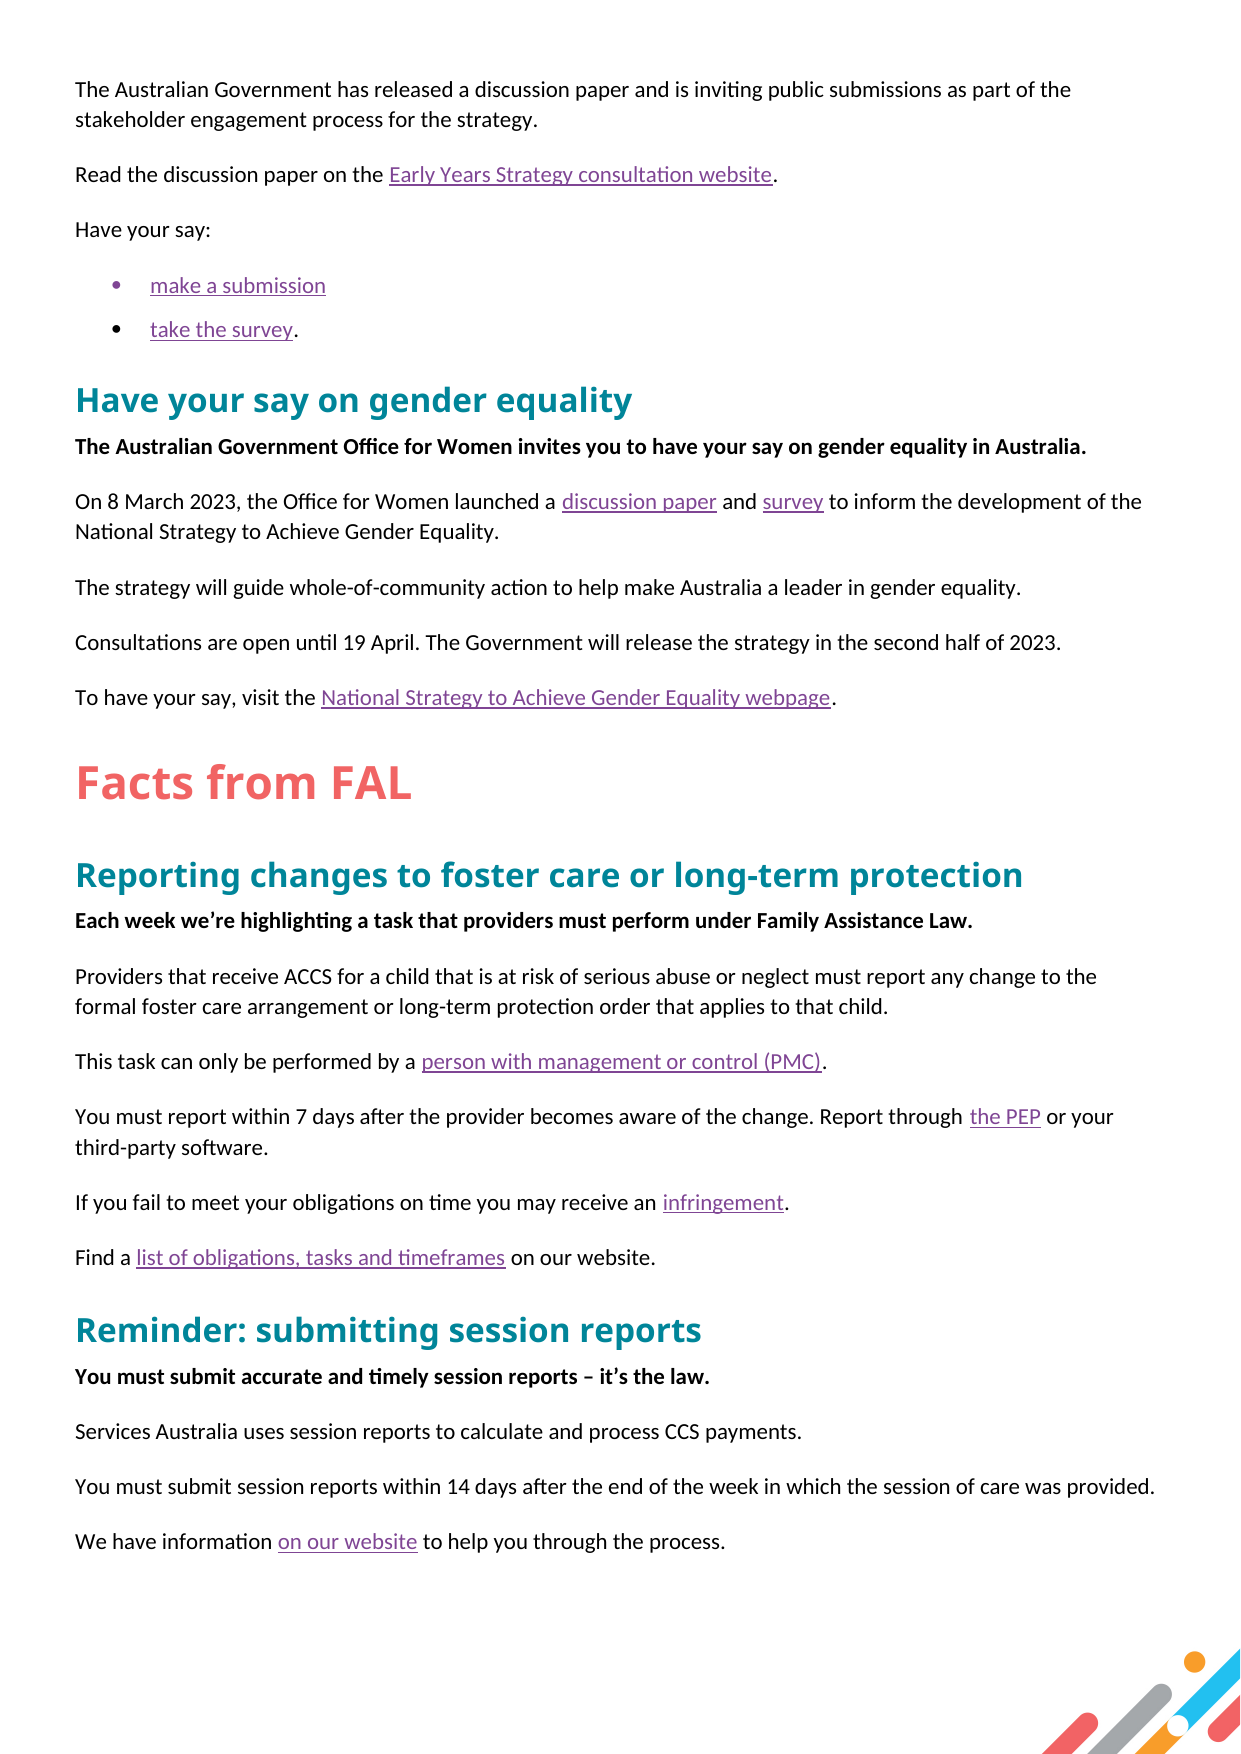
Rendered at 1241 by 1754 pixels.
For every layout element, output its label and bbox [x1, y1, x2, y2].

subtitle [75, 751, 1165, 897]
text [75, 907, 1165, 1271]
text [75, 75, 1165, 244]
picture [1041, 1647, 1241, 1754]
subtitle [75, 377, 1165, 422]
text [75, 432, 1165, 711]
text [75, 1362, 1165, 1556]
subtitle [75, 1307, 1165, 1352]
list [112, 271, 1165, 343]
